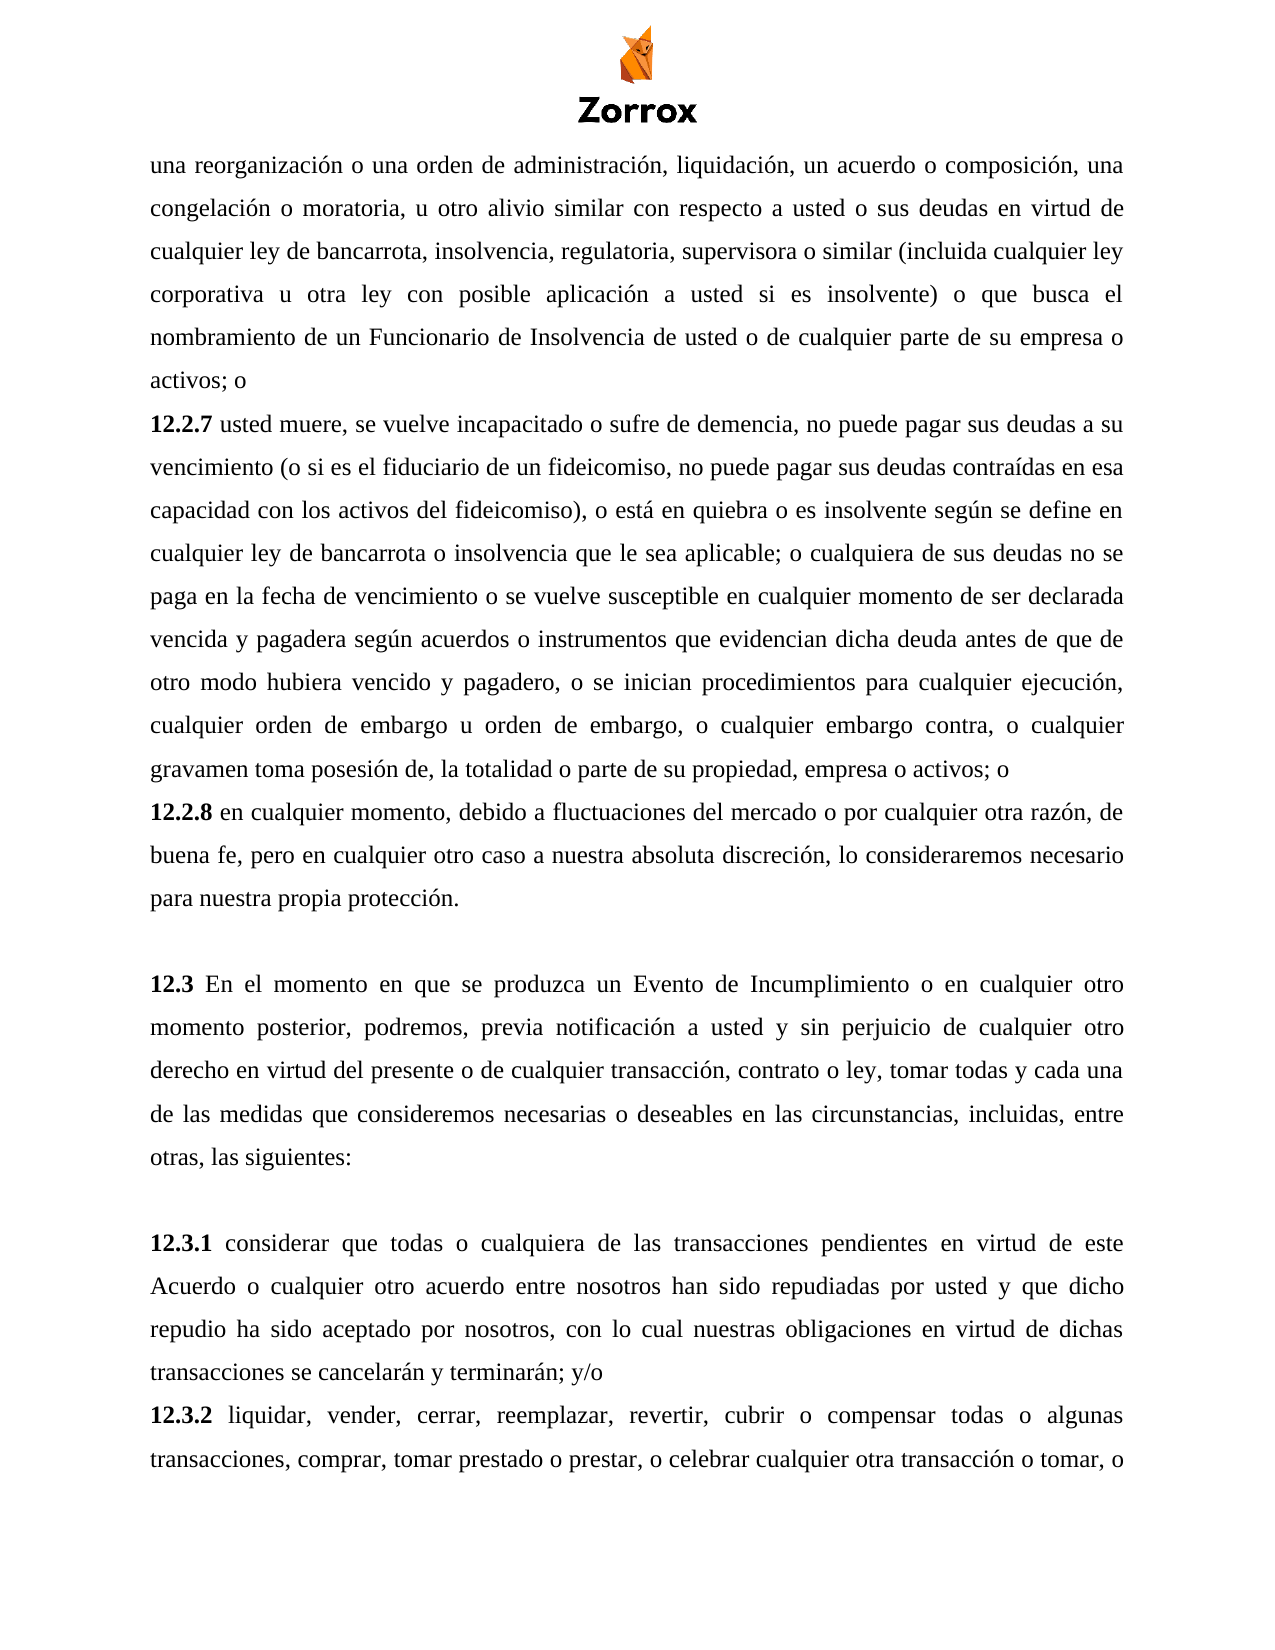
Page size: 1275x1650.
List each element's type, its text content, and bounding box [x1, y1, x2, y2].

text 12.2.8 en cualquier momento, debido a fluctuaciones del mercado o por cualquier otra razón, de buena fe, pero en cualquier otro caso a nuestra absoluta discreción, lo consideraremos necesario para nuestra propia protección. [150, 797, 1125, 912]
text 12.3 En el momento en que se produzca un Evento de Incumplimiento o en cualquier otro momento posterior, podremos, previa notificación a usted y sin perjuicio de cualquier otro derecho en virtud del presente o de cualquier transacción, contrato o ley, tomar todas y cada una de las medidas que consideremos necesarias o deseables en las circunstancias, incluidas, entre otras, las siguientes: [150, 969, 1125, 1171]
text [150, 1401, 1125, 1472]
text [150, 150, 1125, 394]
text 12.2.7 usted muere, se vuelve incapacitado o sufre de demencia, no puede pagar sus deudas a su vencimiento (o si es el fiduciario de un fideicomiso, no puede pagar sus deudas contraídas en esa capacidad con los activos del fideicomiso), o está en quiebra o es insolvente según se define en cualquier ley de bancarrota o insolvencia que le sea aplicable; o cualquiera de sus deudas no se paga en la fecha de vencimiento o se vuelve susceptible en cualquier momento de ser declarada vencida y pagadera según acuerdos o instrumentos que evidencian dicha deuda antes de que de otro modo hubiera vencido y pagadero, o se inician procedimientos para cualquier ejecución, cualquier orden de embargo u orden de embargo, o cualquier embargo contra, o cualquier gravamen toma posesión de, la totalidad o parte de su propiedad, empresa o activos; o [150, 409, 1125, 782]
picture [545, 23, 730, 125]
text 12.3.1 considerar que todas o cualquiera de las transacciones pendientes en virtud de este Acuerdo o cualquier otro acuerdo entre nosotros han sido repudiadas por usted y que dicho repudio ha sido aceptado por nosotros, con lo cual nuestras obligaciones en virtud de dichas transacciones se cancelarán y terminarán; y/o [150, 1228, 1125, 1386]
